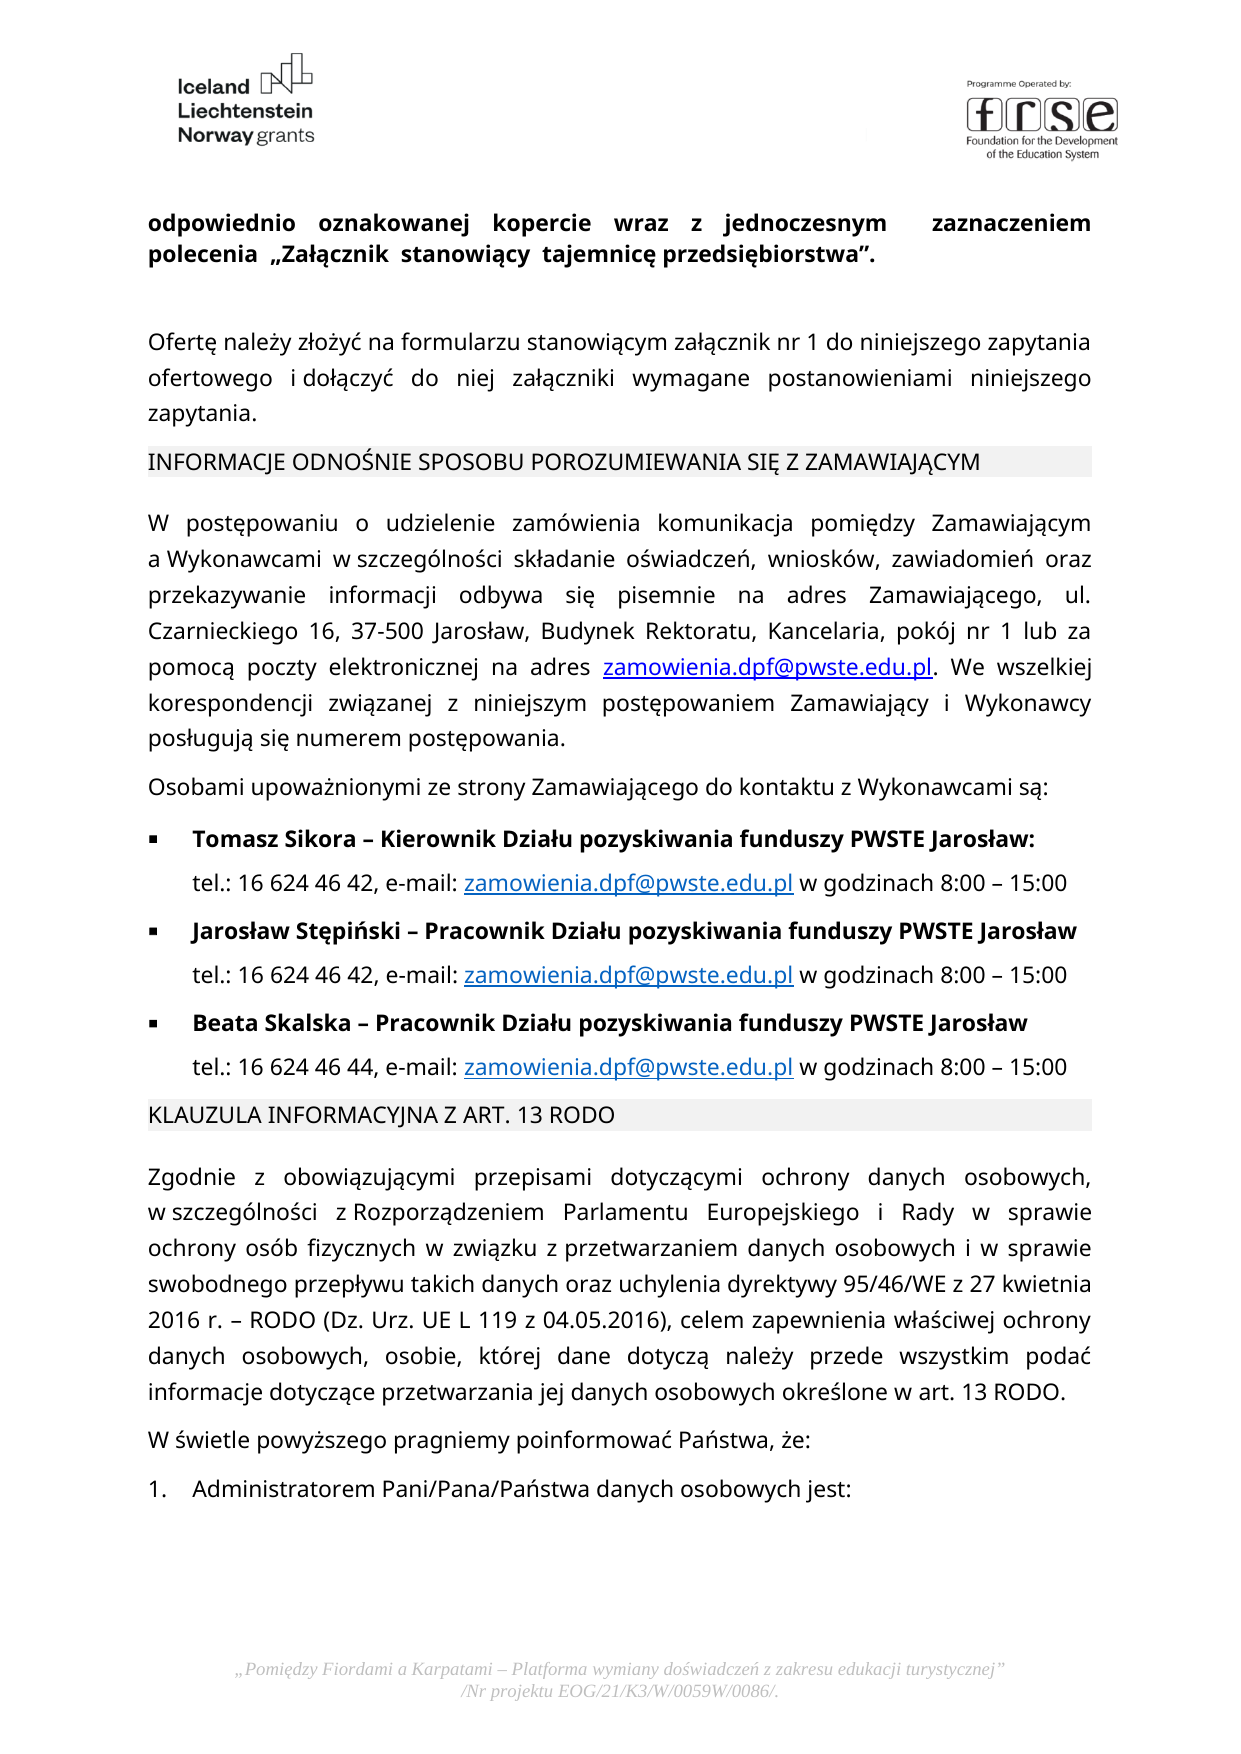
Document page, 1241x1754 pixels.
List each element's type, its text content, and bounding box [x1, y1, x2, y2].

text tel.: 16 624 46 44, e-mail: zamowienia.dpf@pwste.edu.pl w godzinach 8:00 – 15:00 [148, 1051, 1092, 1082]
text Osobami upoważnionymi ze strony Zamawiającego do kontaktu z Wykonawcami są: [148, 771, 1092, 802]
text W postępowaniu o udzielenie zamówienia komunikacja pomiędzy Zamawiającym a Wykonawcami w szczególności składanie oświadczeń, wniosków, zawiadomień oraz przekazywanie informacji odbywa się pisemnie na adres Zamawiającego, ul. Czarnieckiego 16, 37-500 Jarosław, Budynek Rektoratu, Kancelaria, pokój nr 1 lub za pomocą poczty elektronicznej na adres zamowienia.dpf@pwste.edu.pl. We wszelkiej korespondencji związanej z niniejszym postępowaniem Zamawiający i Wykonawcy posługują się numerem postępowania. [148, 507, 1092, 754]
text INFORMACJE ODNOŚNIE SPOSOBU POROZUMIEWANIA SIĘ Z ZAMAWIAJĄCYM [148, 446, 1092, 477]
text KLAUZULA INFORMACYJNA Z ART. 13 RODO [148, 1099, 1092, 1131]
text tel.: 16 624 46 42, e-mail: zamowienia.dpf@pwste.edu.pl w godzinach 8:00 – 15:00 [148, 959, 1092, 990]
list Administratorem Pani/Pana/Państwa danych osobowych jest: [148, 1473, 1092, 1504]
list Beata Skalska – Pracownik Działu pozyskiwania funduszy PWSTE Jarosław [148, 1007, 1092, 1038]
picture [147, 29, 1178, 209]
text Zgodnie z obowiązującymi przepisami dotyczącymi ochrony danych osobowych, w szczególności z Rozporządzeniem Parlamentu Europejskiego i Rady w sprawie ochrony osób fizycznych w związku z przetwarzaniem danych osobowych i w sprawie swobodnego przepływu takich danych oraz uchylenia dyrektywy 95/46/WE z 27 kwietnia 2016 r. – RODO (Dz. Urz. UE L 119 z 04.05.2016), celem zapewnienia właściwej ochrony danych osobowych, osobie, której dane dotyczą należy przede wszystkim podać informacje dotyczące przetwarzania jej danych osobowych określone w art. 13 RODO. [148, 1160, 1092, 1407]
text W świetle powyższego pragniemy poinformować Państwa, że: [148, 1424, 1092, 1456]
text Ofertę należy złożyć na formularzu stanowiącym załącznik nr 1 do niniejszego zapytania ofertowego i dołączyć do niej załączniki wymagane postanowieniami niniejszego zapytania. [148, 326, 1092, 429]
list Jarosław Stępiński – Pracownik Działu pozyskiwania funduszy PWSTE Jarosław [148, 915, 1092, 946]
text tel.: 16 624 46 42, e-mail: zamowienia.dpf@pwste.edu.pl w godzinach 8:00 – 15:00 [148, 867, 1092, 898]
list Tomasz Sikora – Kierownik Działu pozyskiwania funduszy PWSTE Jarosław: [148, 823, 1092, 854]
